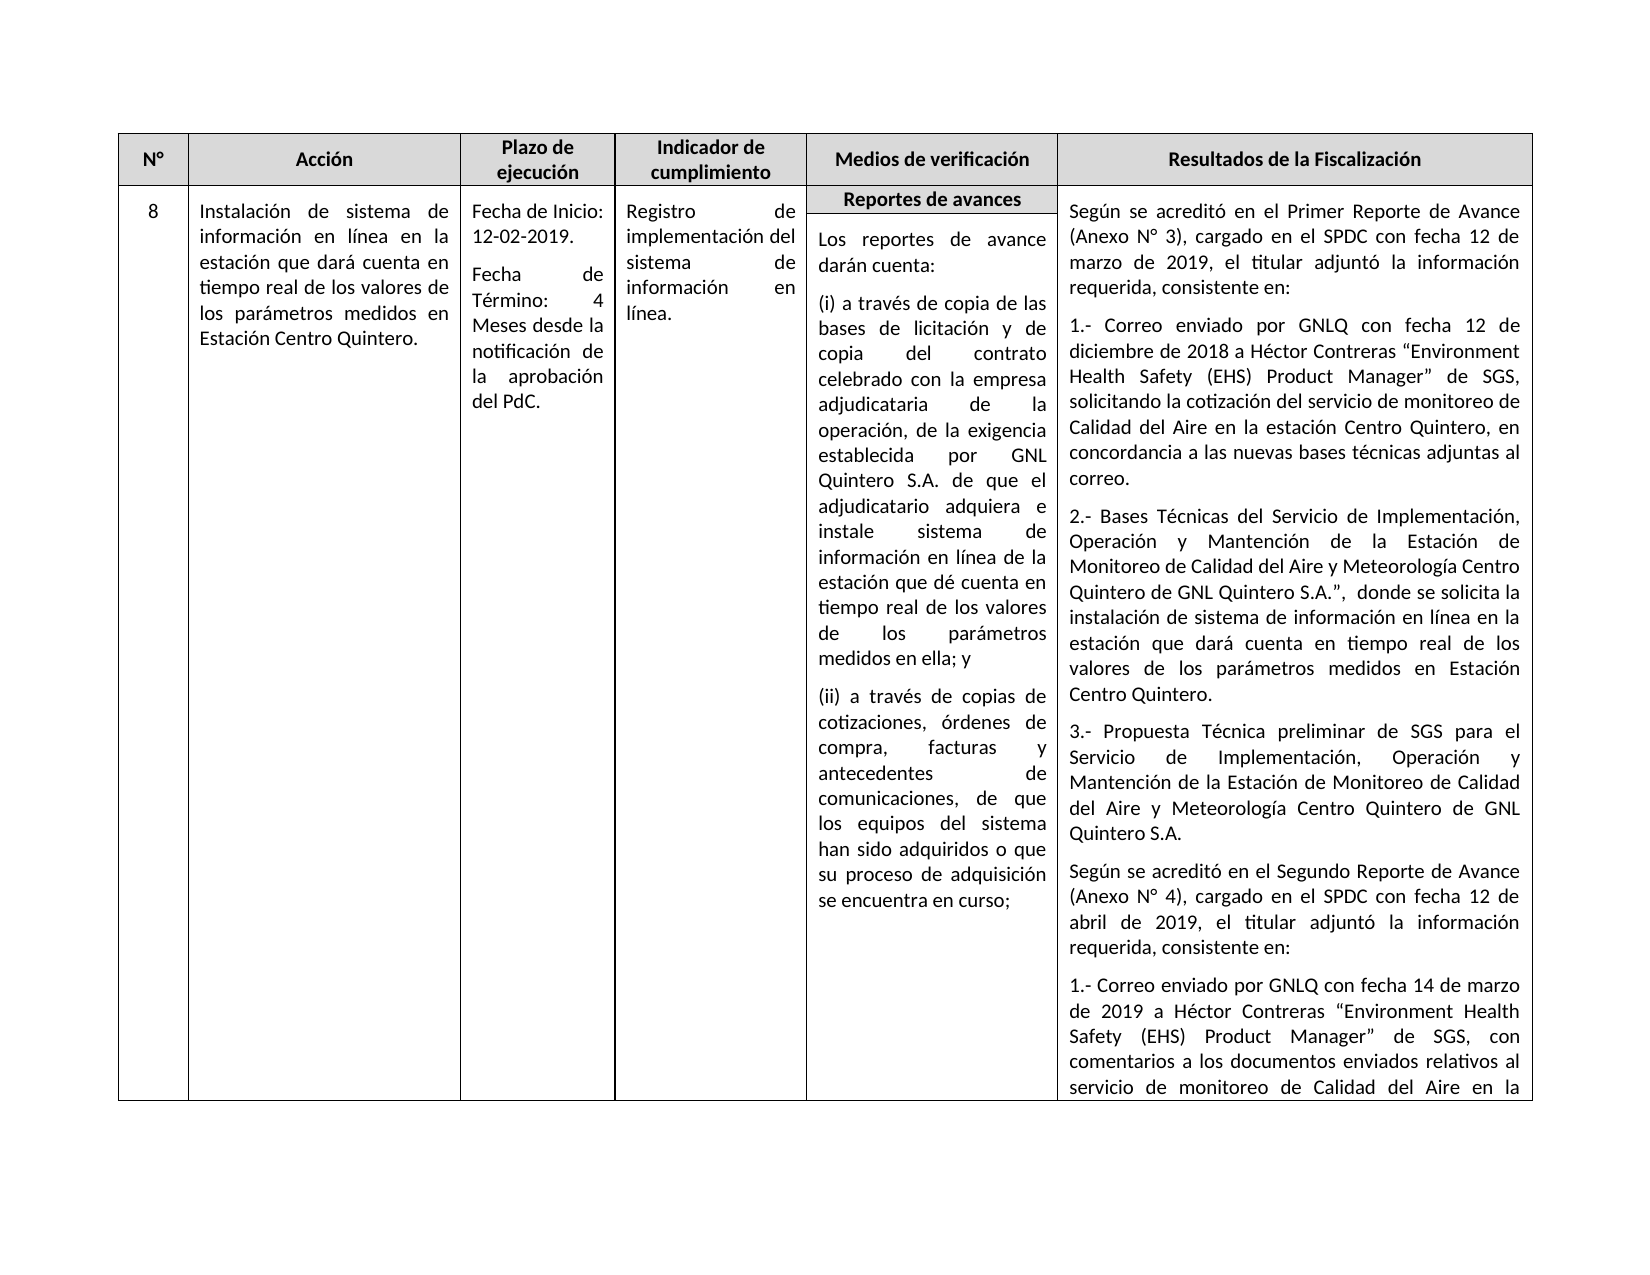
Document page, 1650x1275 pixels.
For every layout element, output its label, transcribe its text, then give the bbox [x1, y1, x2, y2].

table_header N° [119, 134, 188, 185]
table_header Indicador de cumplimiento [616, 134, 806, 185]
table_cell Según se acreditó en el Primer Reporte de Avance (Anexo N° 3), cargado en el SPDC con fecha 12 de marzo de 2019, el titular adjuntó la información requerida, consistente en: 1.- Correo enviado por GNLQ con fecha 12 de diciembre de 2018 a Héctor Contreras “Environment Health Safety (EHS) Product Manager” de SGS, solicitando la cotización del servicio de monitoreo de Calidad del Aire en la estación Centro Quintero, en concordancia a las nuevas bases técnicas adjuntas al correo. 2.- Bases Técnicas del Servicio de Implementación, Operación y Mantención de la Estación de Monitoreo de Calidad del Aire y Meteorología Centro Quintero de GNL Quintero S.A.”, donde se solicita la instalación de sistema de información en línea en la estación que dará cuenta en tiempo real de los valores de los parámetros medidos en Estación Centro Quintero. 3.- Propuesta Técnica preliminar de SGS para el Servicio de Implementación, Operación y Mantención de la Estación de Monitoreo de Calidad del Aire y Meteorología Centro Quintero de GNL Quintero S.A. Según se acreditó en el Segundo Reporte de Avance (Anexo N° 4), cargado en el SPDC con fecha 12 de abril de 2019, el titular adjuntó la información requerida, consistente en: 1.- Correo enviado por GNLQ con fecha 14 de marzo de 2019 a Héctor Contreras “Environment Health Safety (EHS) Product Manager” de SGS, con comentarios a los documentos enviados relativos al servicio de monitoreo de Calidad del Aire en la estación Centro Quintero, en concordancia a las nuevas bases técnicas adjuntas al correo. 2.- Correo enviado por GNLQ con fecha 12 de abril de 2019 a Héctor Contreras “Environment Health Safety (EHS) Product Manager” de SGS, con comentarios a la revisión del segundo envío de antecedentes. 3.- Documento adjunto a Mail de Carolina García que corresponde a los comentarios de la segunda entrega de documentos por parte de SGS. Según se acreditó en el Tercer Reporte de Avance (Anexo N° 5), cargado en el SPDC con fecha 12 de mayo de 2019, el titular adjuntó la información requerida, consistente en: 1.- Nueva propuesta técnica entregada por el proponente, en respuesta a las consultas efectuadas por parte de GNLQ. GNLQ señaló que “SGS a la fecha ha enviado su Propuesta formal donde se cumple esta exigencia por parte de SGS y que satisface al cliente”. Según se acreditó en el Cuarto Reporte de Avance (Anexo N° 6), cargado en el SPDC con fecha 12 de junio de 2019, el titular adjuntó la información requerida, consistente en: 1.- Copia del Contrato N° 6.19.001.1, celebrado con la empresa SGS, adjudicataria de la operación de la Estación de Monitoreo Centro Quintero (y Valle Alegre), donde en el punto 5 de las Bases Técnicas se considera el sistema de monitoreo requerido. 2.- Copia Bases Técnicas de Licitación. 3.- Contrato actual de prestación de servicios de Sistema en Línea junto con propuesta Económica enviada por empresa adjudicada SGS durante el proceso de Licitación. Según se acreditó en el Quinto Reporte de Avance (Anexo N° 7), cargado en el SPDC con fecha 12 de julio de 2019, el titular adjuntó la información requerida, consistente en: 1.- Copia del Contrato de Modificación de Contrato de Prestación de Servicios celebrado con la empresa SGS, adjudicataria de la operación de la Estación de Monitoreo Centro Quintero (y Valle Alegre) del 8 de julio de 2019, en el cual la Empresa le encarga al proveedor los servicios de Software AIRVIRO en la “nube” para ser usados en la Red de Monitoreo de Calidad del Aire en estación Centro Quintero; 2.- Protocolo de conexión del Software AIRVIRO. 3.- Bitácora del 10 de julio de 2019 que da cuenta de la implementación del sistema en línea. En relación a los reportes de avance remitidos por el titular, se verifica su realización conforme al indicador de cumplimiento comprometido. [1058, 186, 1532, 1099]
table_cell 8 [119, 186, 188, 1099]
table_header Medios de verificación [807, 134, 1057, 185]
table_header Plazo de ejecución [461, 134, 614, 185]
table_header Resultados de la Fiscalización [1058, 134, 1532, 185]
table_cell Reportes de avances [807, 186, 1057, 213]
table_header Acción [189, 134, 460, 185]
table_cell Registro de implementación del sistema de información en línea. [616, 186, 806, 1099]
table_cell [807, 214, 1057, 1099]
table_cell Fecha de Inicio: 12-02-2019. Fecha de Término: 4 Meses desde la notificación de la aprobación del PdC. [461, 186, 614, 1099]
table_cell Instalación de sistema de información en línea en la estación que dará cuenta en tiempo real de los valores de los parámetros medidos en Estación Centro Quintero. [189, 186, 460, 1099]
